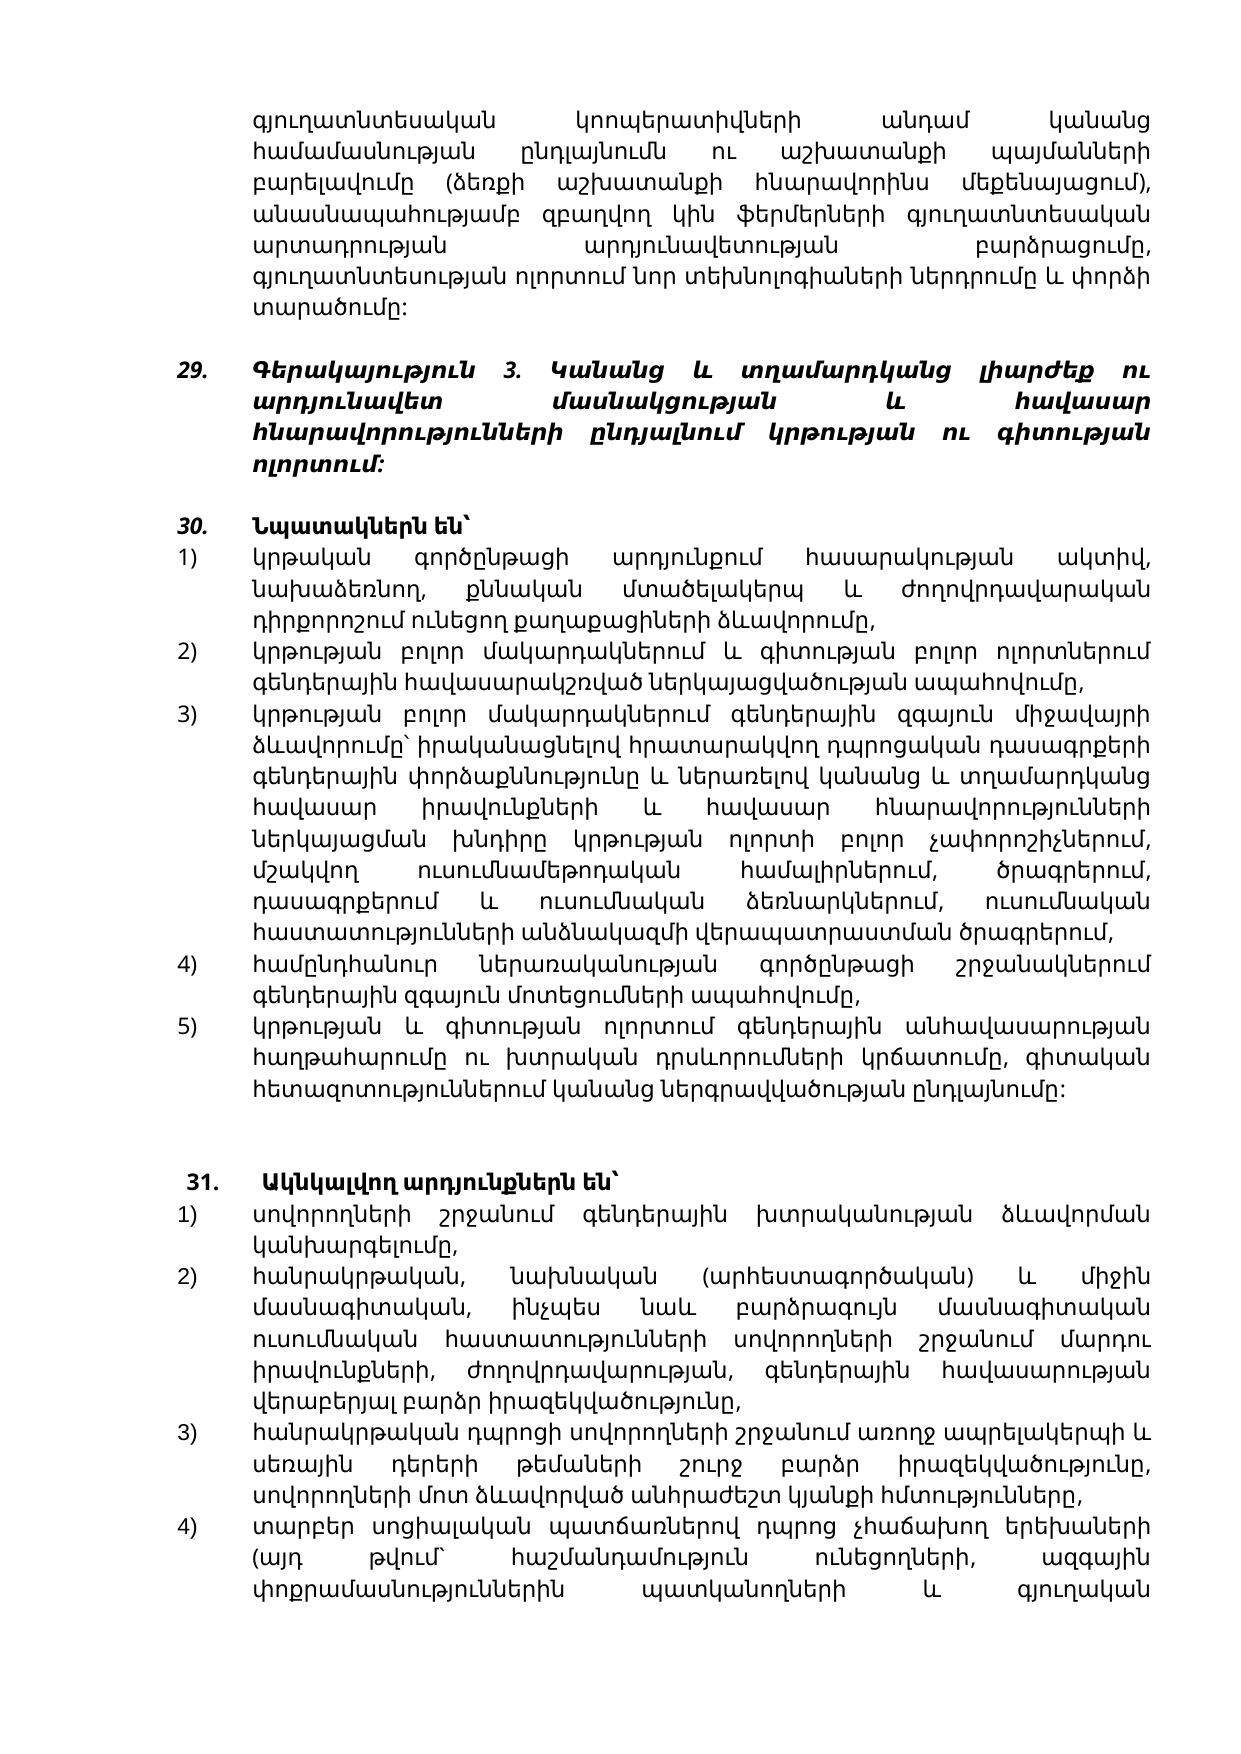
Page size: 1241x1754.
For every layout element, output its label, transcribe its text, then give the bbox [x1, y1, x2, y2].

list Ակնկալվող արդյունքներն են՝ [186, 1166, 1152, 1197]
list հանրակրթական դպրոցի սովորողների շրջանում առողջ ապրելակերպի և սեռային դերերի թեմաների շուրջ բարձր իրազեկվածությունը, սովորողների մոտ ձևավորված անհրաժեշտ կյանքի հմտությունները, [177, 1416, 1152, 1510]
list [177, 104, 1152, 322]
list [177, 1510, 1152, 1604]
list կրթության բոլոր մակարդակներում գենդերային զգայուն միջավայրի ձևավորումը՝ իրականացնելով հրատարակվող դպրոցական դասագրքերի գենդերային փորձաքննությունը և ներառելով կանանց և տղամարդկանց հավասար իրավունքների և հավասար հնարավորությունների ներկայացման խնդիրը կրթության ոլորտի բոլոր չափորոշիչներում, մշակվող ուսումնամեթոդական համալիրներում, ծրագրերում, դասագրքերում և ուսումնական ձեռնարկներում, ուսումնական հաստատությունների անձնակազմի վերապատրաստման ծրագրերում, [177, 697, 1152, 947]
list համընդհանուր ներառականության գործընթացի շրջանակներում գենդերային զգայուն մոտեցումների ապահովումը, [177, 947, 1152, 1010]
list կրթության բոլոր մակարդակներում և գիտության բոլոր ոլորտներում գենդերային հավասարակշռված ներկայացվածության ապահովումը, [177, 635, 1152, 697]
list Նպատակներն են՝ [177, 510, 1152, 541]
list Գերակայություն 3. Կանանց և տղամարդկանց լիարժեք ու արդյունավետ մասնակցության և հավասար հնարավորությունների ընդյալնում կրթության ու գիտության ոլորտում: [177, 354, 1152, 479]
list հանրակրթական, նախնական (արհեստագործական) և միջին մասնագիտական, ինչպես նաև բարձրագույն մասնագիտական ուսումնական հաստատությունների սովորողների շրջանում մարդու իրավունքների, ժողովրդավարության, գենդերային հավասարության վերաբերյալ բարձր իրազեկվածությունը, [177, 1260, 1152, 1416]
list կրթության և գիտության ոլորտում գենդերային անհավասարության հաղթահարումը ու խտրական դրսևորումների կրճատումը, գիտական հետազոտություններում կանանց ներգրավվածության ընդլայնումը: [177, 1010, 1152, 1104]
list սովորողների շրջանում գենդերային խտրականության ձևավորման կանխարգելումը, [177, 1197, 1152, 1260]
list կրթական գործընթացի արդյունքում հասարակության ակտիվ, նախաձեռնող, քննական մտածելակերպ և ժողովրդավարական դիրքորոշում ունեցող քաղաքացիների ձևավորումը, [177, 541, 1152, 635]
